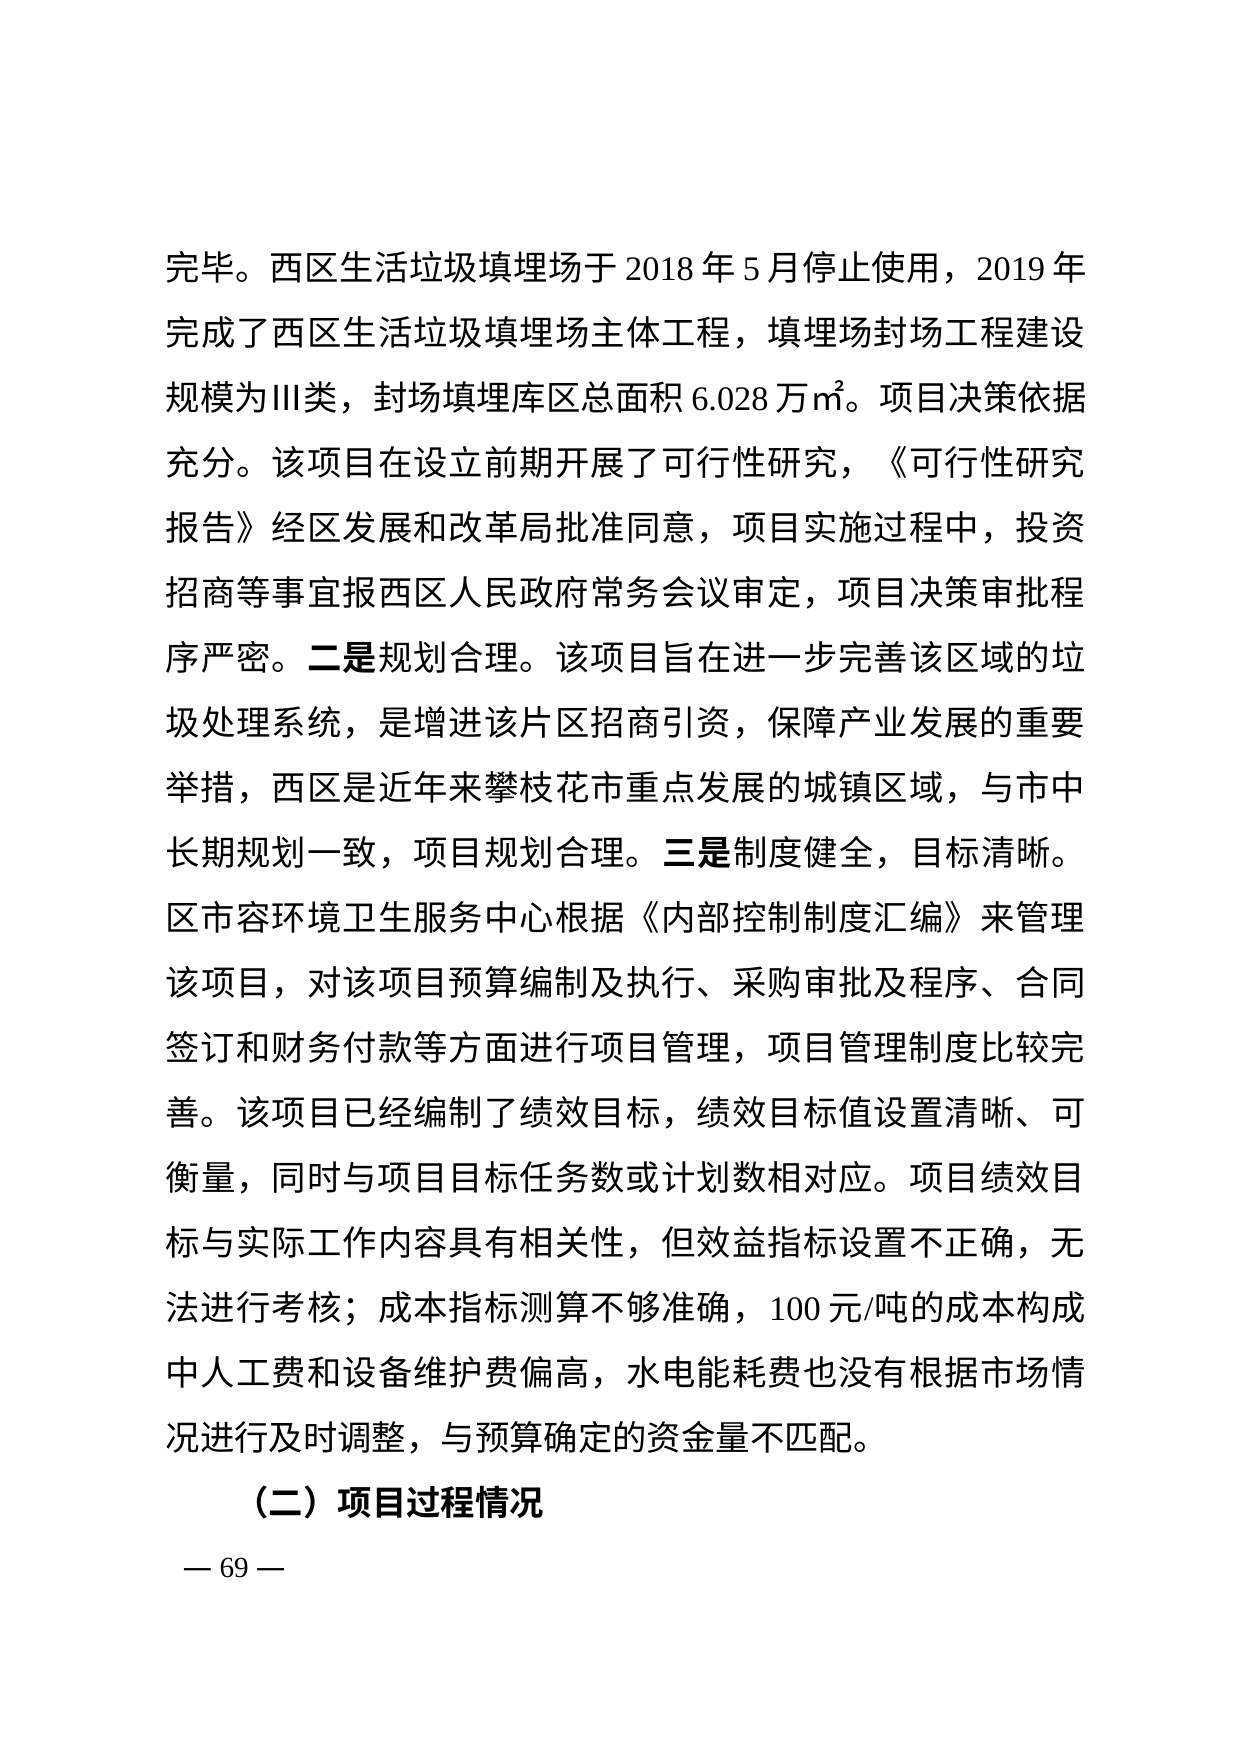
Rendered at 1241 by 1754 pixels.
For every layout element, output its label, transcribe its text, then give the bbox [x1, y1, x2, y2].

text （二）项目过程情况 [165, 1468, 1087, 1533]
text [165, 233, 1087, 1468]
